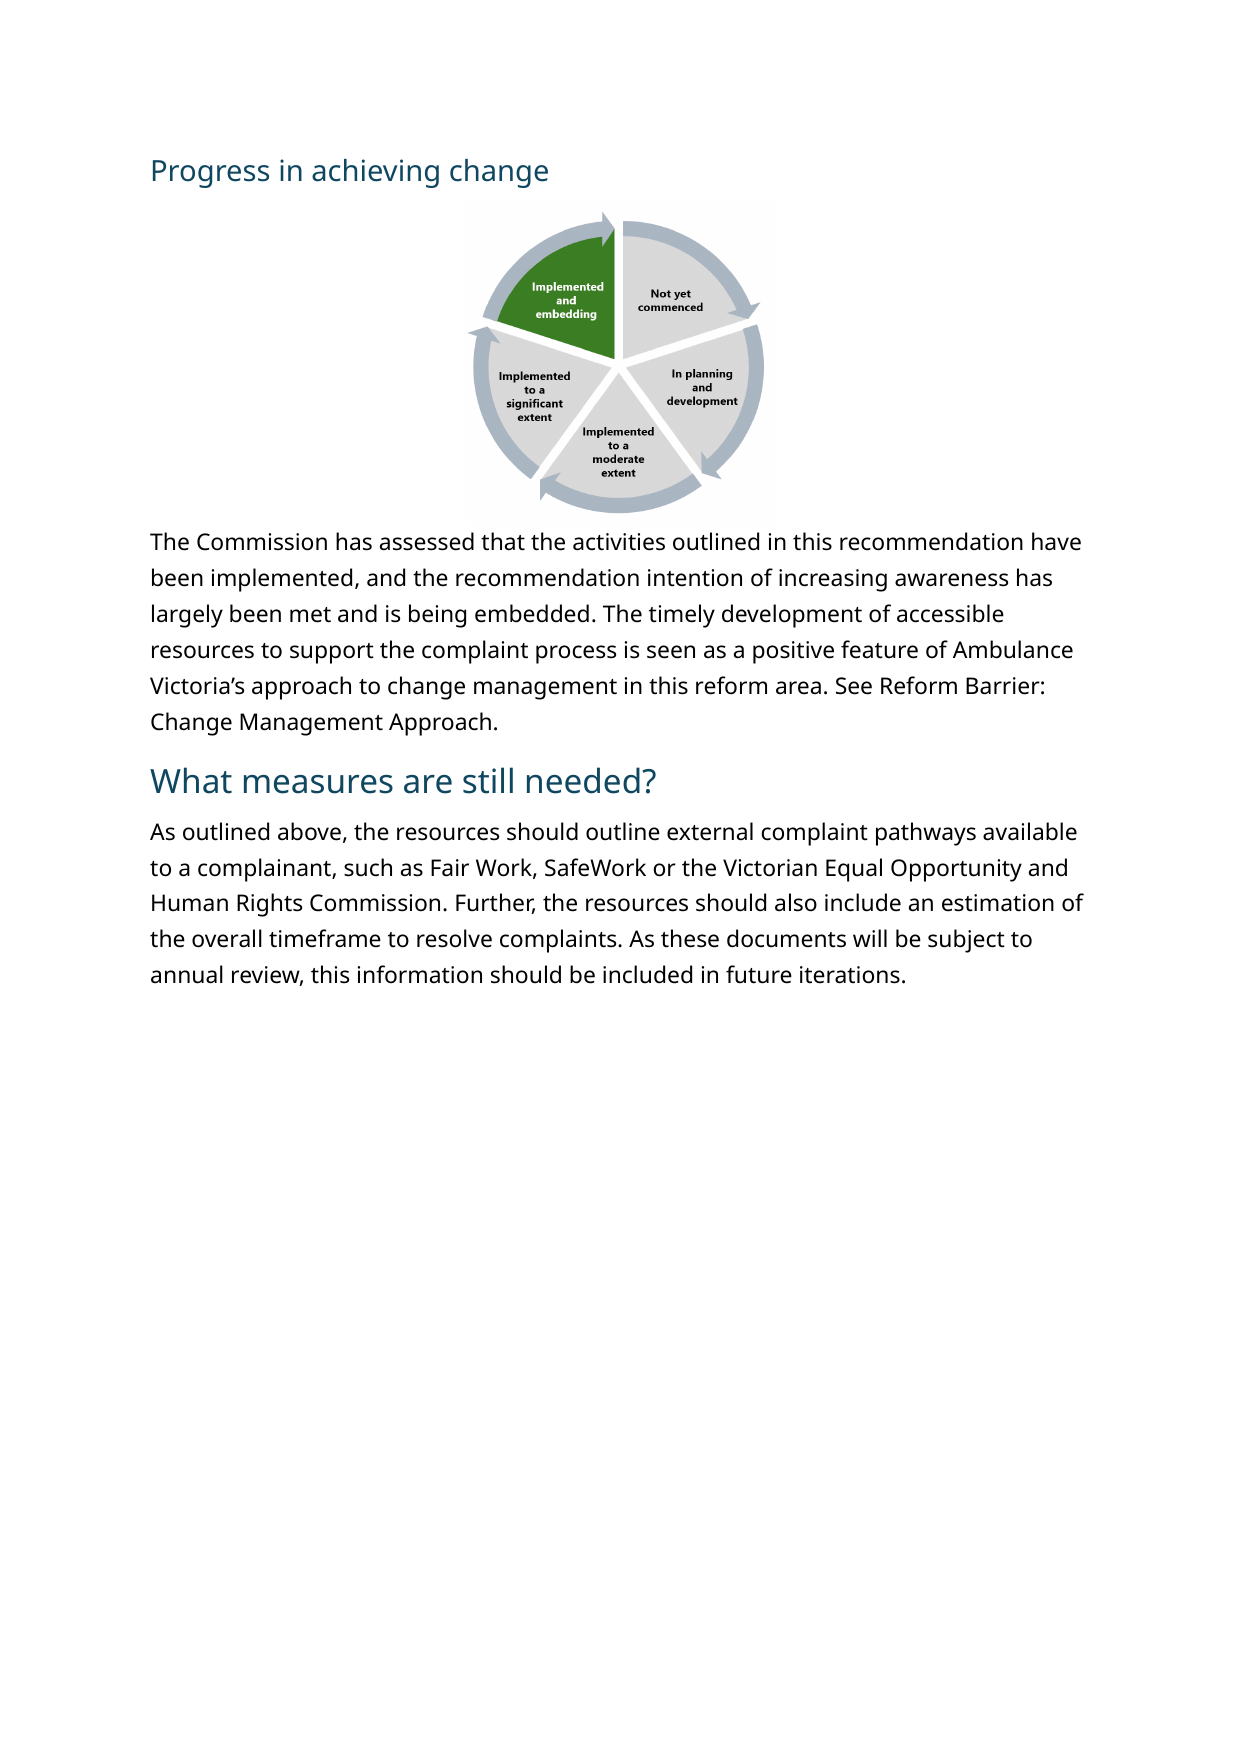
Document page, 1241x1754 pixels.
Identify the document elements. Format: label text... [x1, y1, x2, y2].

subtitle What measures are still needed? [150, 758, 1090, 804]
text As outlined above, the resources should outline external complaint pathways available to a complainant, such as Fair Work, SafeWork or the Victorian Equal Opportunity and Human Rights Commission. Further, the resources should also include an estimation of the overall timeframe to resolve complaints. As these documents will be subject to annual review, this information should be included in future iterations. [150, 816, 1090, 991]
subtitle Progress in achieving change [150, 150, 1090, 190]
text The Commission has assessed that the activities outlined in this recommendation have been implemented, and the recommendation intention of increasing awareness has largely been met and is being embedded. The timely development of accessible resources to support the complaint process is seen as a positive feature of Ambulance Victoria’s approach to change management in this reform area. See Reform Barrier: Change Management Approach. [150, 526, 1090, 737]
picture [465, 201, 775, 526]
